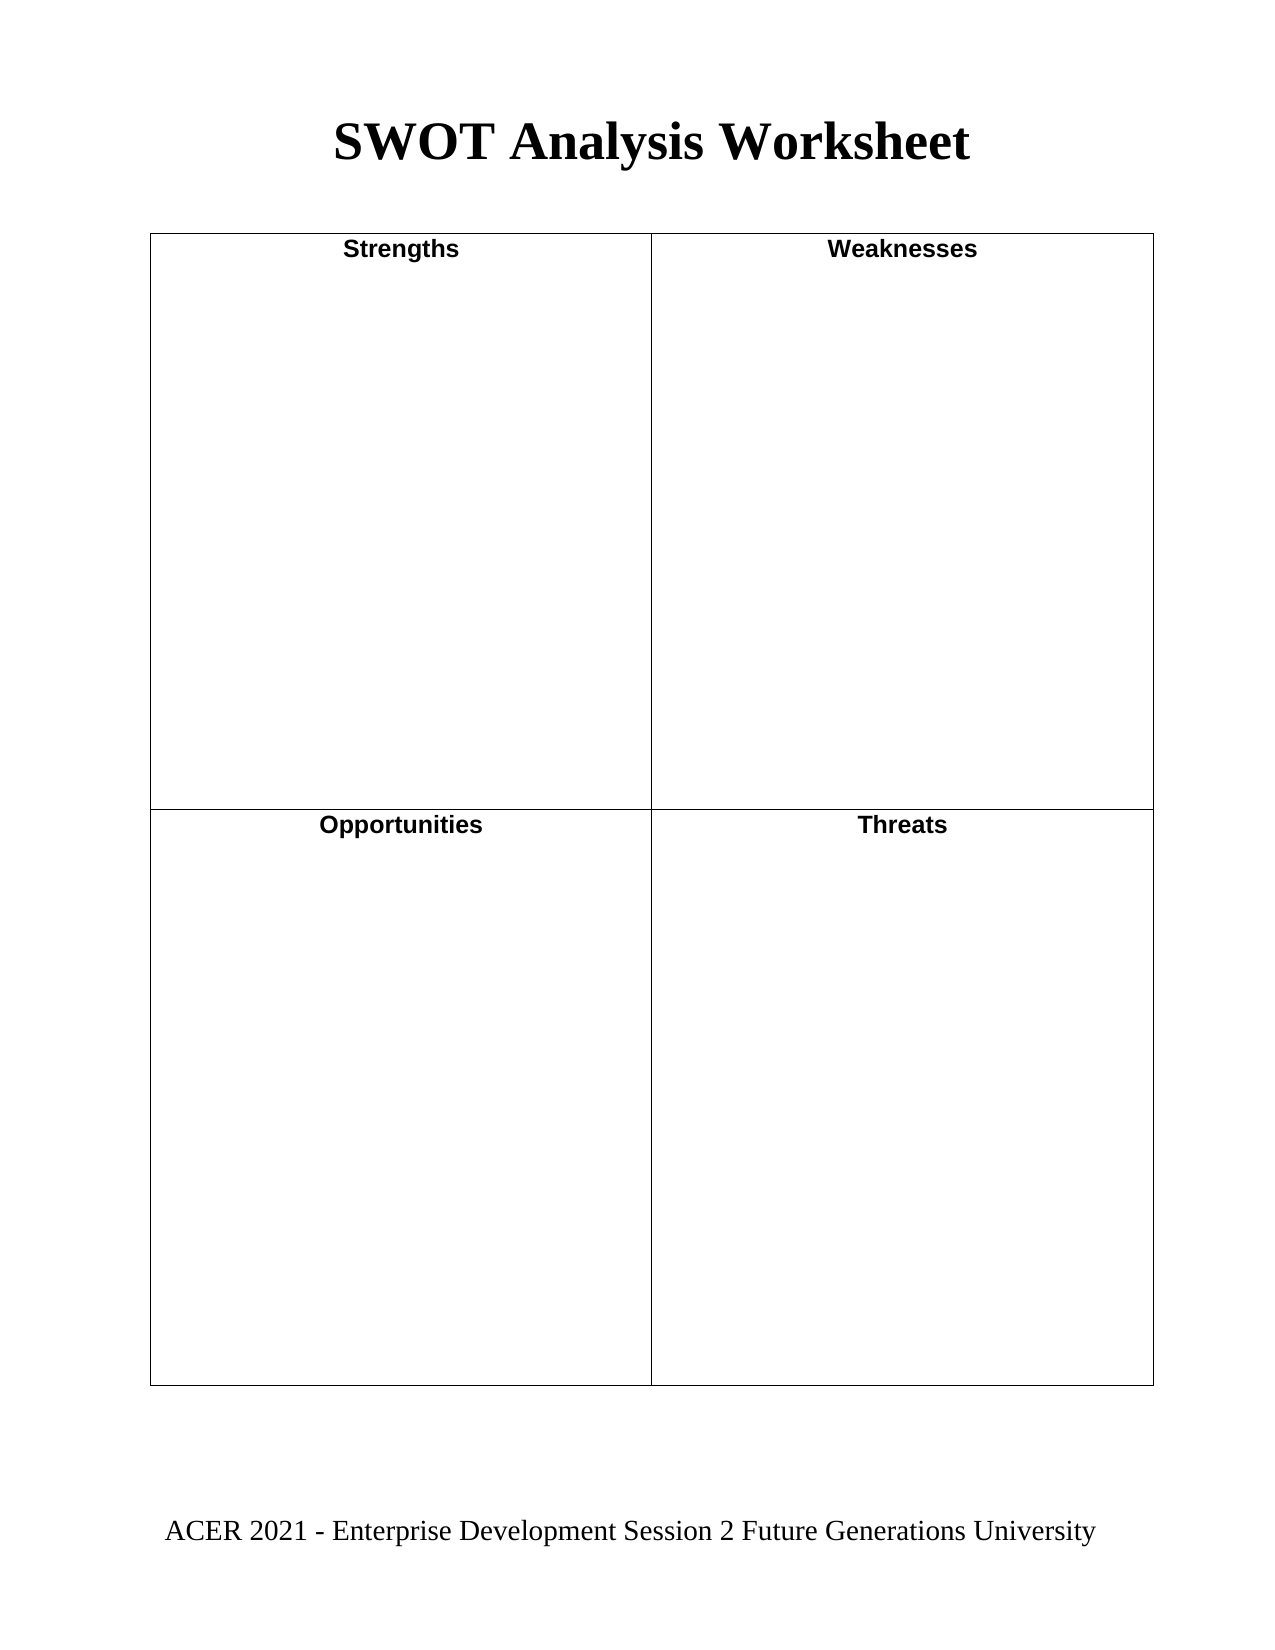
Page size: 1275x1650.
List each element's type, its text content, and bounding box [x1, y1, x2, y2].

table_cell Opportunities [151, 810, 651, 1385]
table_header Weaknesses [652, 234, 1153, 809]
text SWOT Analysis Worksheet [150, 108, 1153, 171]
table_cell Threats [652, 810, 1153, 1385]
table_header Strengths [151, 234, 651, 809]
